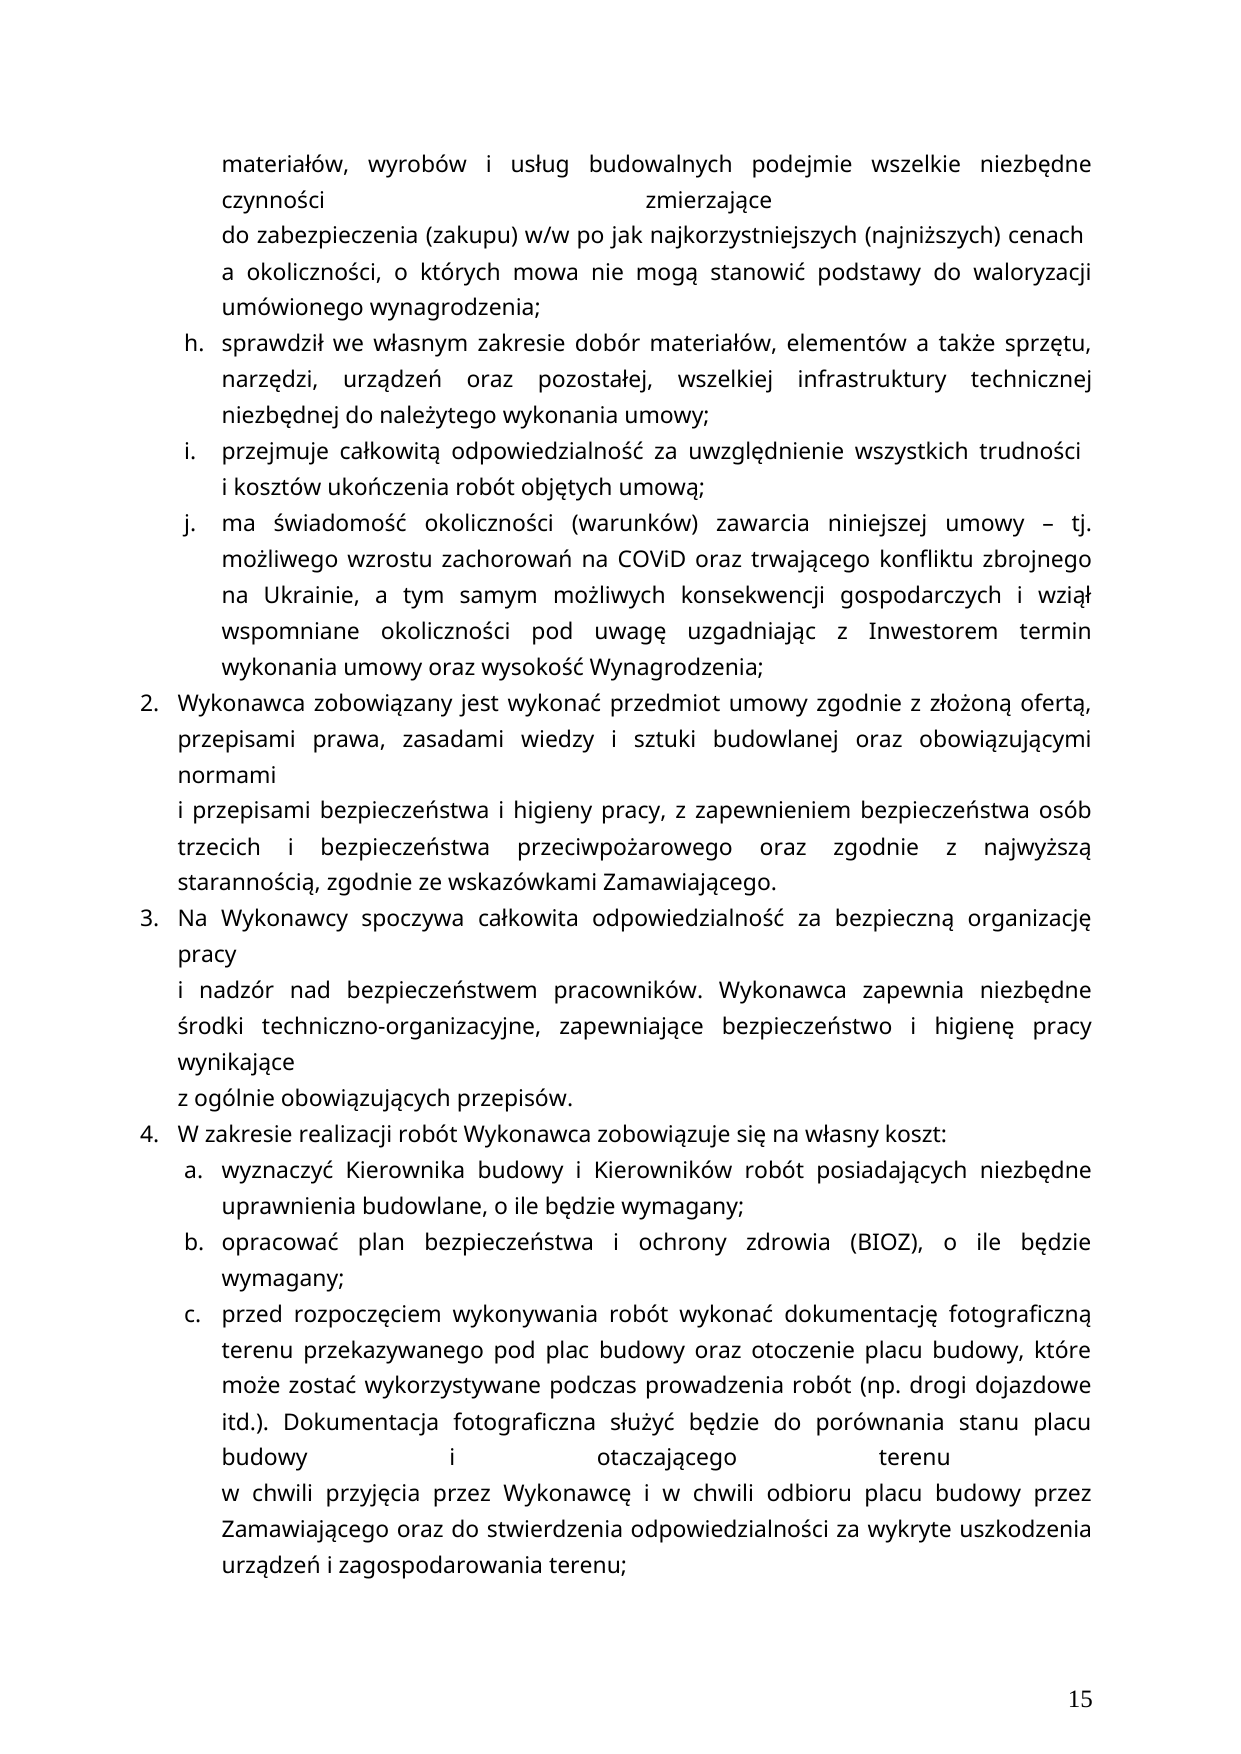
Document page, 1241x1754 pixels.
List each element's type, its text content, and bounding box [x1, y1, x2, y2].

list ma świadomość okoliczności (warunków) zawarcia niniejszej umowy – tj. możliwego wzrostu zachorowań na COViD oraz trwającego konfliktu zbrojnego na Ukrainie, a tym samym możliwych konsekwencji gospodarczych i wziął wspomniane okoliczności pod uwagę uzgadniając z Inwestorem termin wykonania umowy oraz wysokość Wynagrodzenia; [184, 507, 1093, 682]
list przed rozpoczęciem wykonywania robót wykonać dokumentację fotograficzną terenu przekazywanego pod plac budowy oraz otoczenie placu budowy, które może zostać wykorzystywane podczas prowadzenia robót (np. drogi dojazdowe itd.). Dokumentacja fotograficzna służyć będzie do porównania stanu placu budowy i otaczającego terenu w chwili przyjęcia przez Wykonawcę i w chwili odbioru placu budowy przez Zamawiającego oraz do stwierdzenia odpowiedzialności za wykryte uszkodzenia urządzeń i zagospodarowania terenu; [184, 1298, 1093, 1580]
list W zakresie realizacji robót Wykonawca zobowiązuje się na własny koszt: [140, 1118, 1093, 1149]
list wyznaczyć Kierownika budowy i Kierowników robót posiadających niezbędne uprawnienia budowlane, o ile będzie wymagany; [184, 1154, 1093, 1221]
list Wykonawca zobowiązany jest wykonać przedmiot umowy zgodnie z złożoną ofertą, przepisami prawa, zasadami wiedzy i sztuki budowlanej oraz obowiązującymi normami i przepisami bezpieczeństwa i higieny pracy, z zapewnieniem bezpieczeństwa osób trzecich i bezpieczeństwa przeciwpożarowego oraz zgodnie z najwyższą starannością, zgodnie ze wskazówkami Zamawiającego. [140, 687, 1093, 898]
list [184, 148, 1093, 323]
list przejmuje całkowitą odpowiedzialność za uwzględnienie wszystkich trudności i kosztów ukończenia robót objętych umową; [184, 435, 1093, 502]
list sprawdził we własnym zakresie dobór materiałów, elementów a także sprzętu, narzędzi, urządzeń oraz pozostałej, wszelkiej infrastruktury technicznej niezbędnej do należytego wykonania umowy; [184, 327, 1093, 430]
list Na Wykonawcy spoczywa całkowita odpowiedzialność za bezpieczną organizację pracy i nadzór nad bezpieczeństwem pracowników. Wykonawca zapewnia niezbędne środki techniczno-organizacyjne, zapewniające bezpieczeństwo i higienę pracy wynikające z ogólnie obowiązujących przepisów. [140, 902, 1093, 1113]
list opracować plan bezpieczeństwa i ochrony zdrowia (BIOZ), o ile będzie wymagany; [184, 1226, 1093, 1293]
